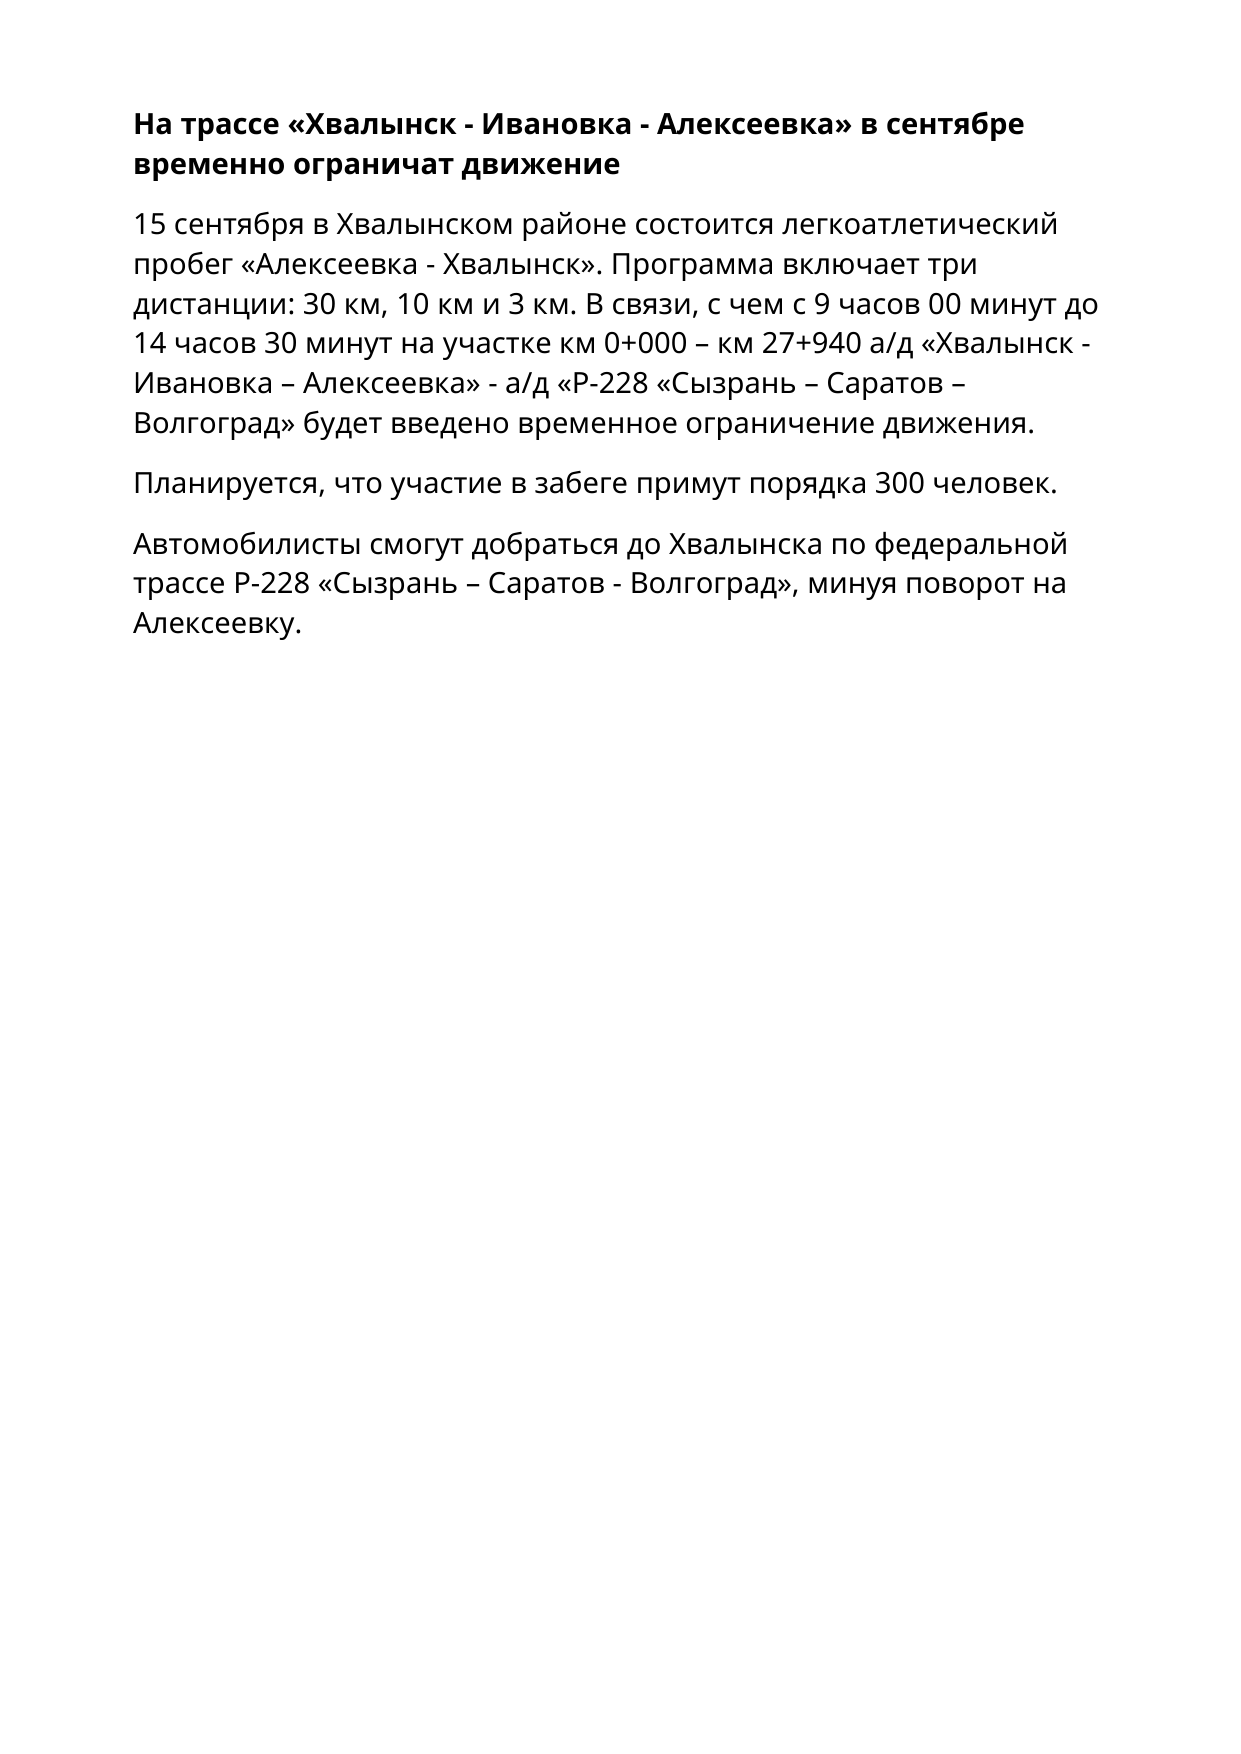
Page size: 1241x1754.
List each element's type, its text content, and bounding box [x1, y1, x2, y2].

text Автомобилисты смогут добраться до Хвалынска по федеральной трассе Р-228 «Сызрань – Саратов - Волгоград», минуя поворот на Алексеевку. [133, 523, 1122, 642]
text На трассе «Хвалынск - Ивановка - Алексеевка» в сентябре временно ограничат движение [133, 103, 1122, 183]
text Планируется, что участие в забеге примут порядка 300 человек. [133, 463, 1122, 502]
text 15 сентября в Хвалынском районе состоится легкоатлетический пробег «Алексеевка - Хвалынск». Программа включает три дистанции: 30 км, 10 км и 3 км. В связи, с чем с 9 часов 00 минут до 14 часов 30 минут на участке км 0+000 – км 27+940 а/д «Хвалынск - Ивановка – Алексеевка» - а/д «Р-228 «Сызрань – Саратов – Волгоград» будет введено временное ограничение движения. [133, 204, 1122, 442]
